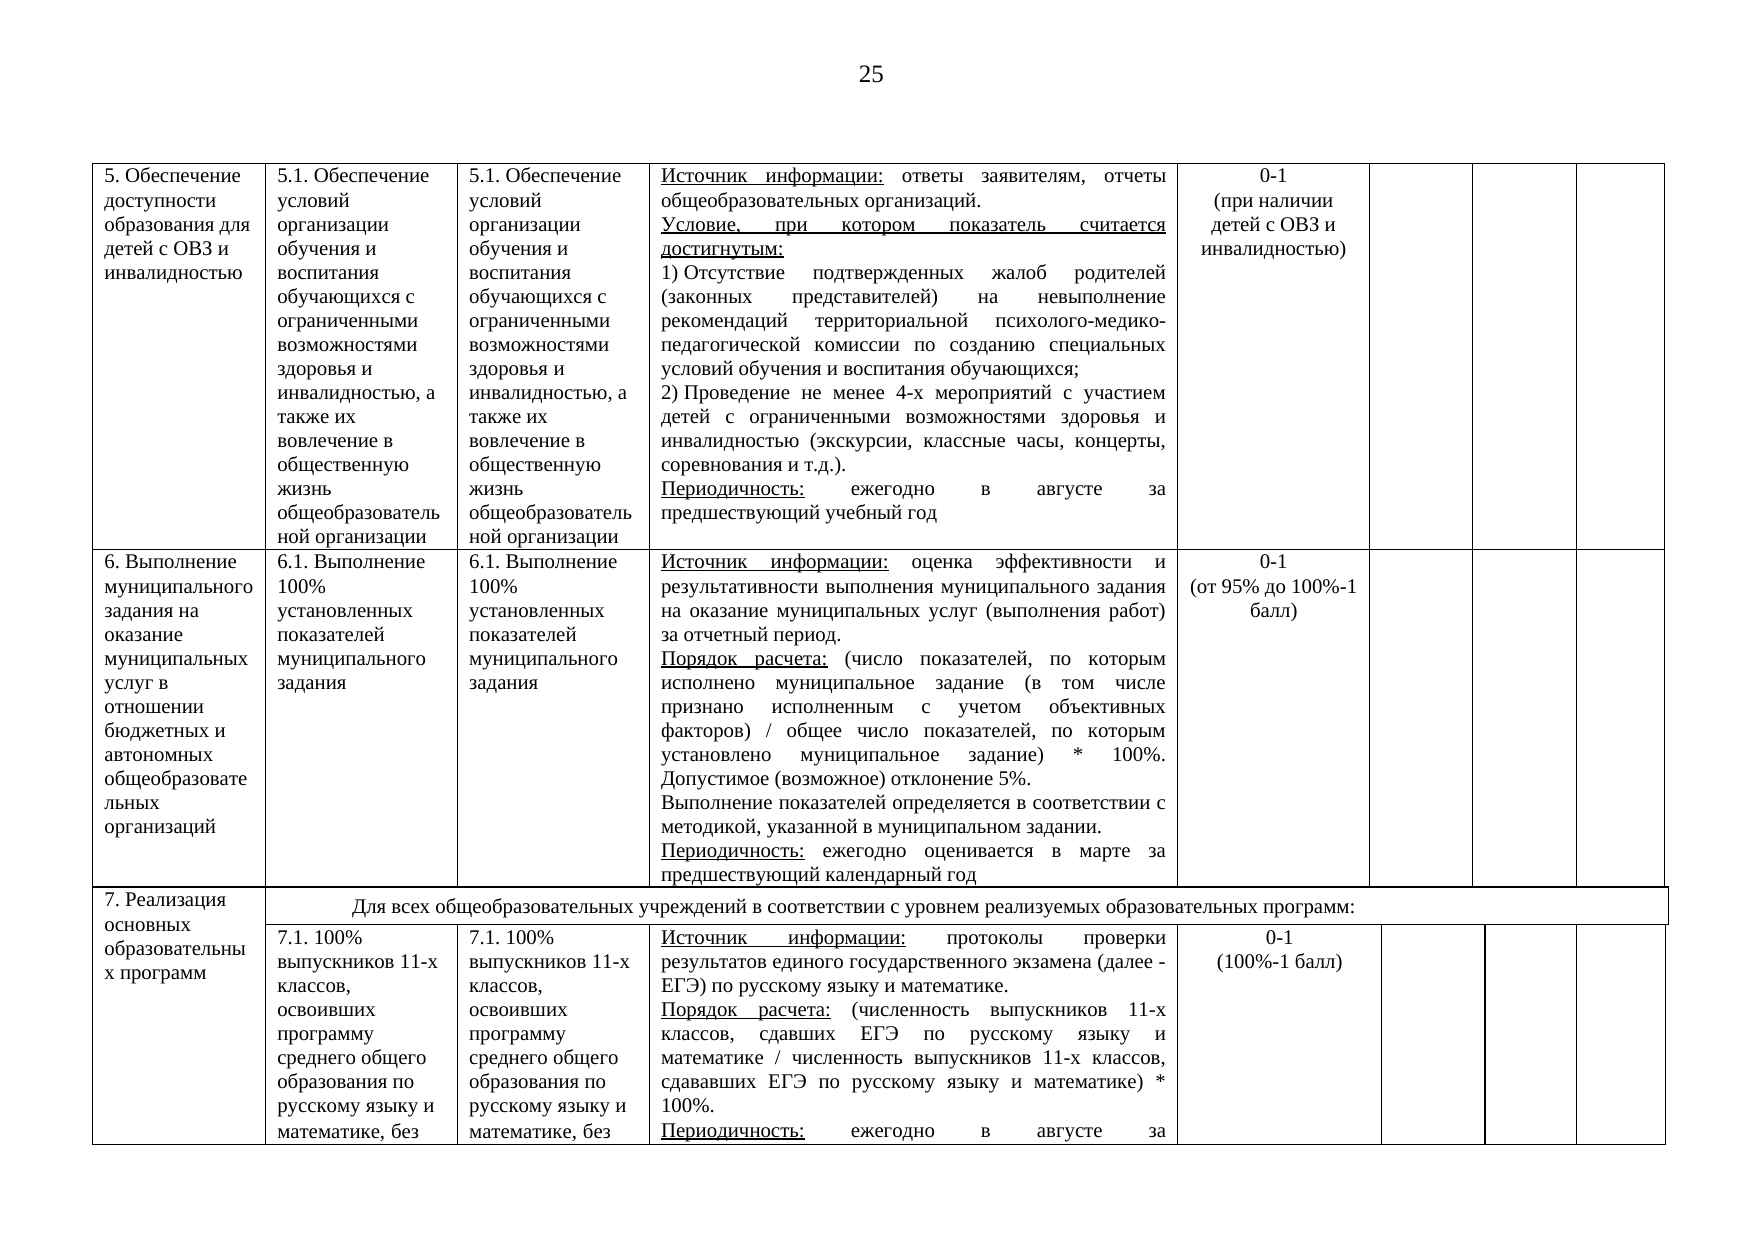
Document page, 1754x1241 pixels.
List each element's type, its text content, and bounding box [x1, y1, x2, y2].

table_cell [1473, 550, 1576, 886]
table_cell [650, 925, 1177, 1144]
table_cell [1577, 164, 1664, 548]
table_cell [266, 925, 457, 1144]
table_cell [1473, 164, 1576, 548]
table_cell [1577, 550, 1664, 886]
table_cell 5. Обеспечение доступности образования для детей с ОВЗ и инвалидностью [93, 164, 265, 548]
table_cell [1370, 550, 1472, 886]
table_cell 5.1. Обеспечение условий организации обучения и воспитания обучающихся с ограниченными возможностями здоровья и инвалидностью, а также их вовлечение в общественную жизнь общеобразовательной организации [458, 164, 649, 548]
table_cell [1486, 925, 1576, 1144]
table_cell 6. Выполнение муниципального задания на оказание муниципальных услуг в отношении бюджетных и автономных общеобразовательных организаций [93, 550, 265, 886]
table_cell Источник информации: ответы заявителям, отчеты общеобразовательных организаций. Условие, при котором показатель считается достигнутым: 1) Отсутствие подтвержденных жалоб родителей (законных представителей) на невыполнение рекомендаций территориальной психолого-медико-педагогической комиссии по созданию специальных условий обучения и воспитания обучающихся; 2) Проведение не менее 4-х мероприятий с участием детей с ограниченными возможностями здоровья и инвалидностью (экскурсии, классные часы, концерты, соревнования и т.д.). Периодичность: ежегодно в августе за предшествующий учебный год [650, 164, 1177, 548]
table_cell 0-1 (от 95% до 100%-1 балл) [1178, 550, 1369, 886]
table_cell 6.1. Выполнение 100% установленных показателей муниципального задания [266, 550, 457, 886]
table_cell Для всех общеобразовательных учреждений в соответствии с уровнем реализуемых образовательных программ: [266, 888, 1668, 924]
table_cell 6.1. Выполнение 100% установленных показателей муниципального задания [458, 550, 649, 886]
table_cell 7. Реализация основных образовательных программ [93, 888, 265, 1144]
table_cell 0-1 (при наличии детей с ОВЗ и инвалидностью) [1178, 164, 1369, 548]
table_cell [1382, 925, 1484, 1144]
table_cell Источник информации: оценка эффективности и результативности выполнения муниципального задания на оказание муниципальных услуг (выполнения работ) за отчетный период. Порядок расчета: (число показателей, по которым исполнено муниципальное задание (в том числе признано исполненным с учетом объективных факторов) / общее число показателей, по которым установлено муниципальное задание) * 100%. Допустимое (возможное) отклонение 5%. Выполнение показателей определяется в соответствии с методикой, указанной в муниципальном задании. Периодичность: ежегодно оценивается в марте за предшествующий календарный год [650, 550, 1177, 886]
table_cell 0-1 (100%-1 балл) [1178, 925, 1381, 1144]
table_cell 5.1. Обеспечение условий организации обучения и воспитания обучающихся с ограниченными возможностями здоровья и инвалидностью, а также их вовлечение в общественную жизнь общеобразовательной организации [266, 164, 457, 548]
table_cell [458, 925, 649, 1144]
table_cell [1370, 164, 1472, 548]
table_cell [1577, 925, 1665, 1144]
